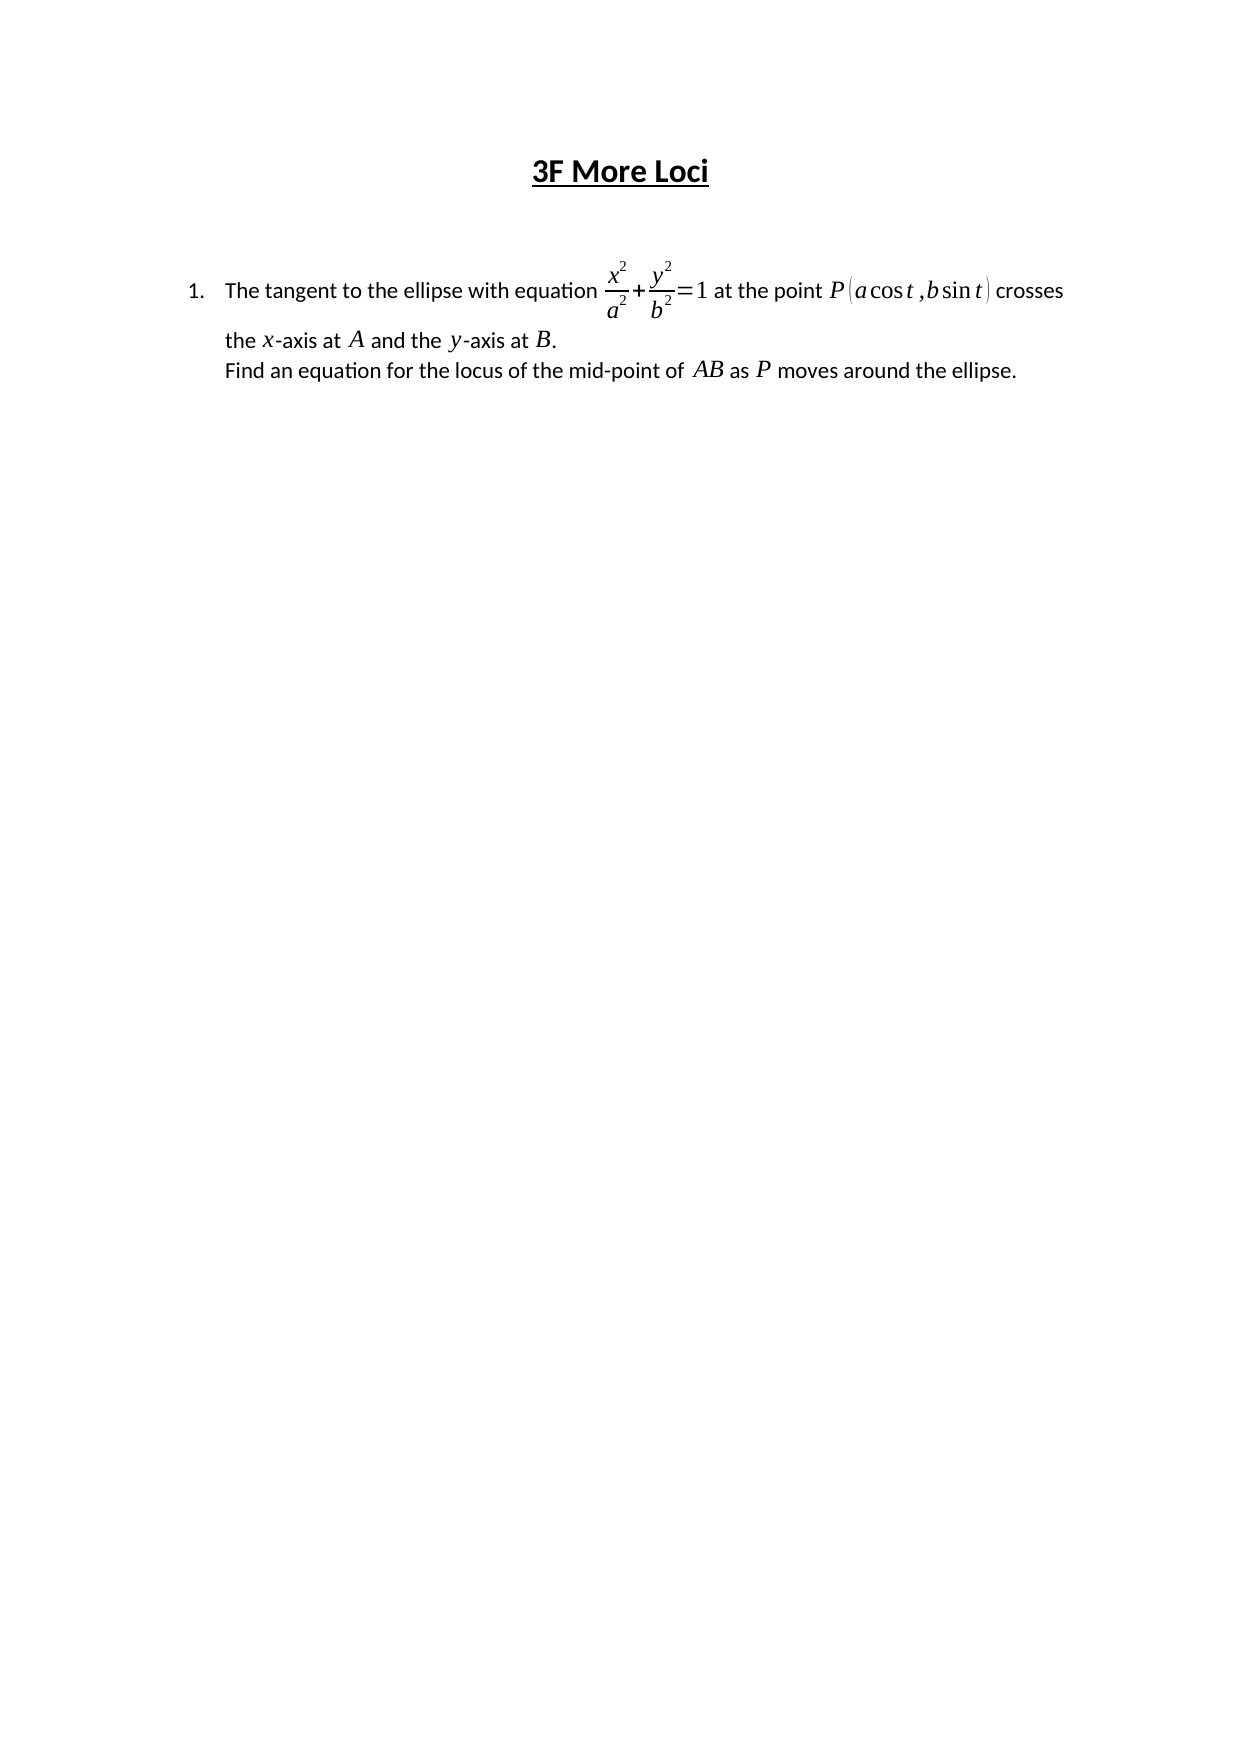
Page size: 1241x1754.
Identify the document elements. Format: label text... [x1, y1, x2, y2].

text 3F More Loci [150, 150, 1090, 191]
list Find an equation for the locus of the mid-point of as moves around the ellipse. [225, 356, 1090, 384]
list The tangent to the ellipse with equation at the point crosses the -axis at and the -axis at . [187, 257, 1090, 354]
